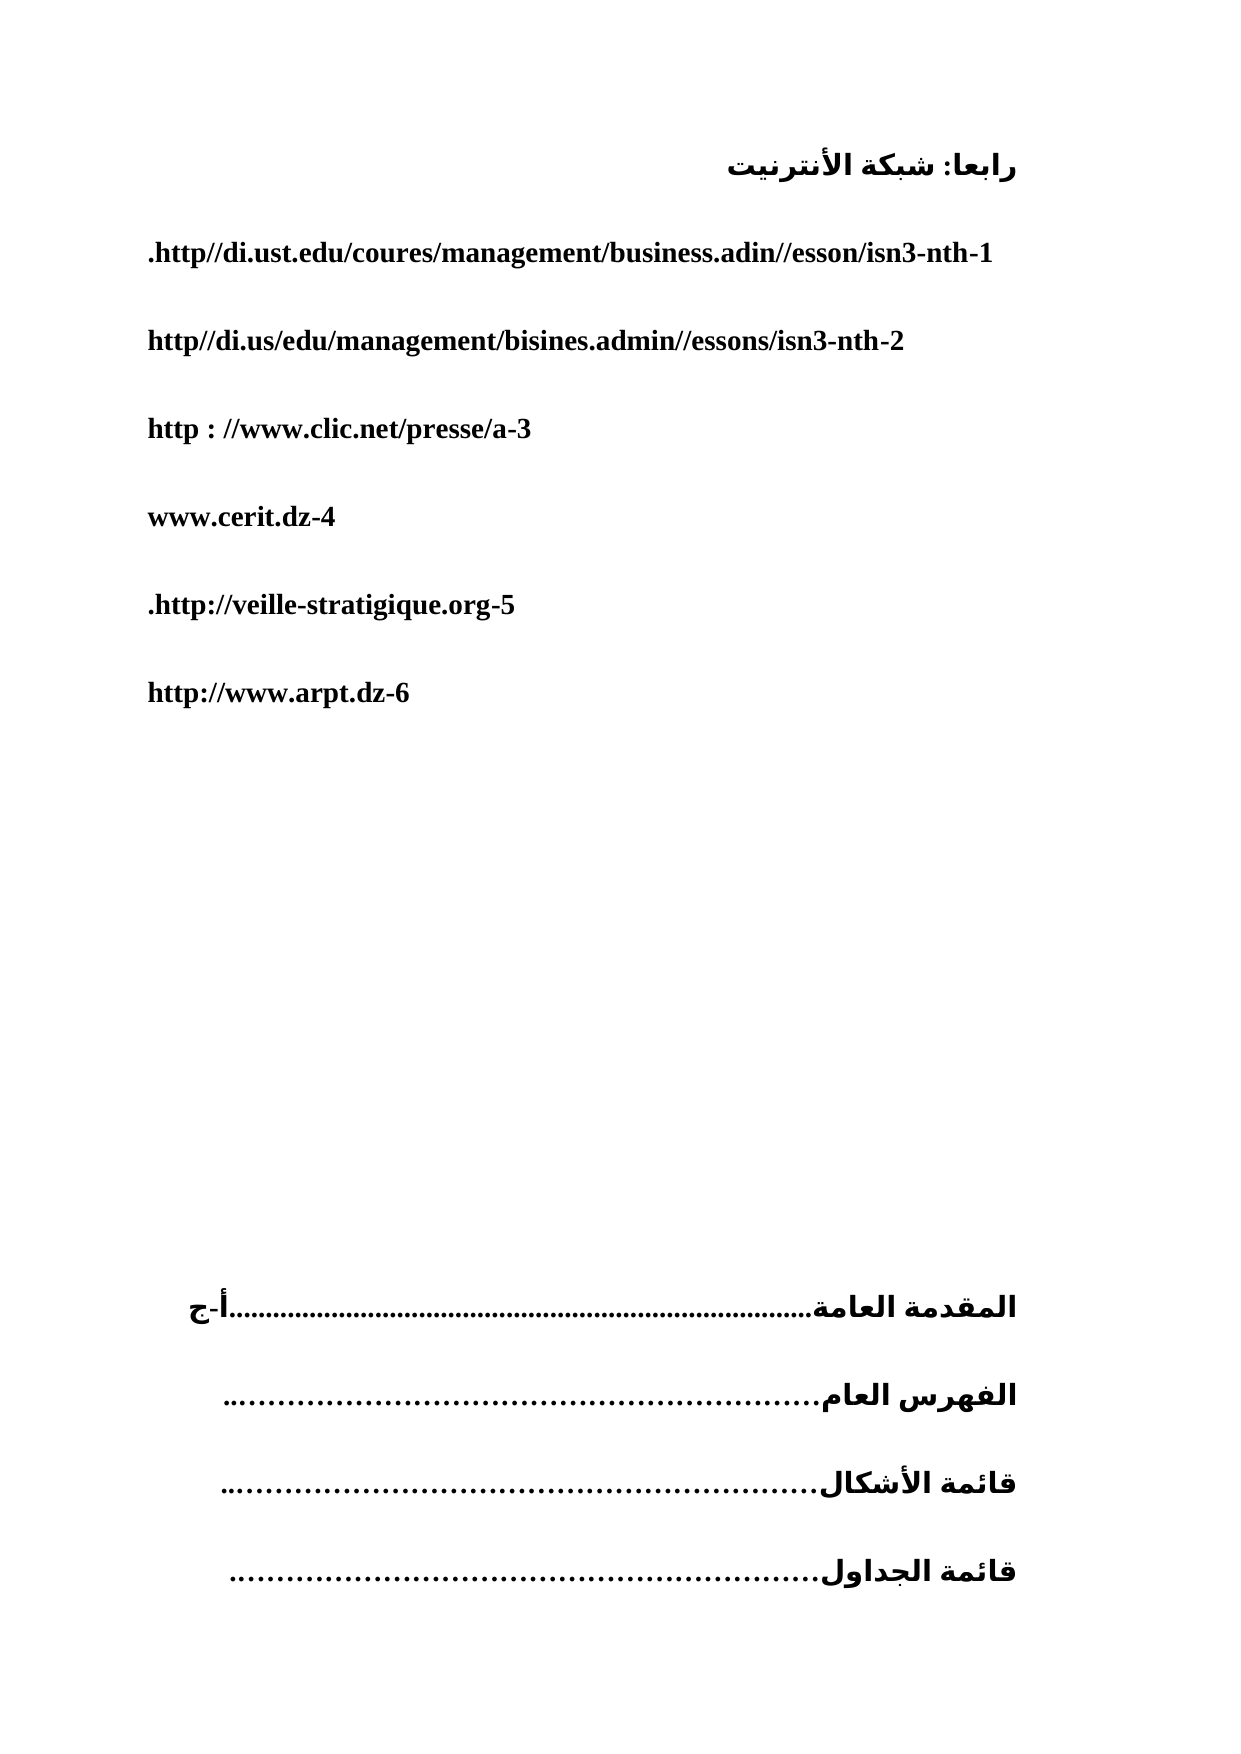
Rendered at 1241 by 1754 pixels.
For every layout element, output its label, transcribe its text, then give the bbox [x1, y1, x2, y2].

list 5-http://veille-stratigique.org. [148, 587, 1018, 621]
list 6-http://www.arpt.dz [148, 675, 1018, 709]
list 4-www.cerit.dz [148, 499, 1018, 533]
list 2-http//di.us/edu/management/bisines.admin//essons/isn3-nth [148, 323, 1018, 357]
list قائمة الجداول……………………………………………………. [148, 1554, 1018, 1588]
list 1-http//di.ust.edu/coures/management/business.adin//esson/isn3-nth. [148, 236, 1018, 269]
list الفهرس العام…………………………………………………….. [148, 1378, 1018, 1412]
list قائمة الأشكال…………………………………………………….. [148, 1466, 1018, 1500]
list رابعا: شبكة الأنترنيت [148, 148, 1018, 181]
list المقدمة العامة................................................................................أ-ج [148, 1291, 1018, 1324]
list 3-http : //www.clic.net/presse/a [148, 411, 1018, 445]
